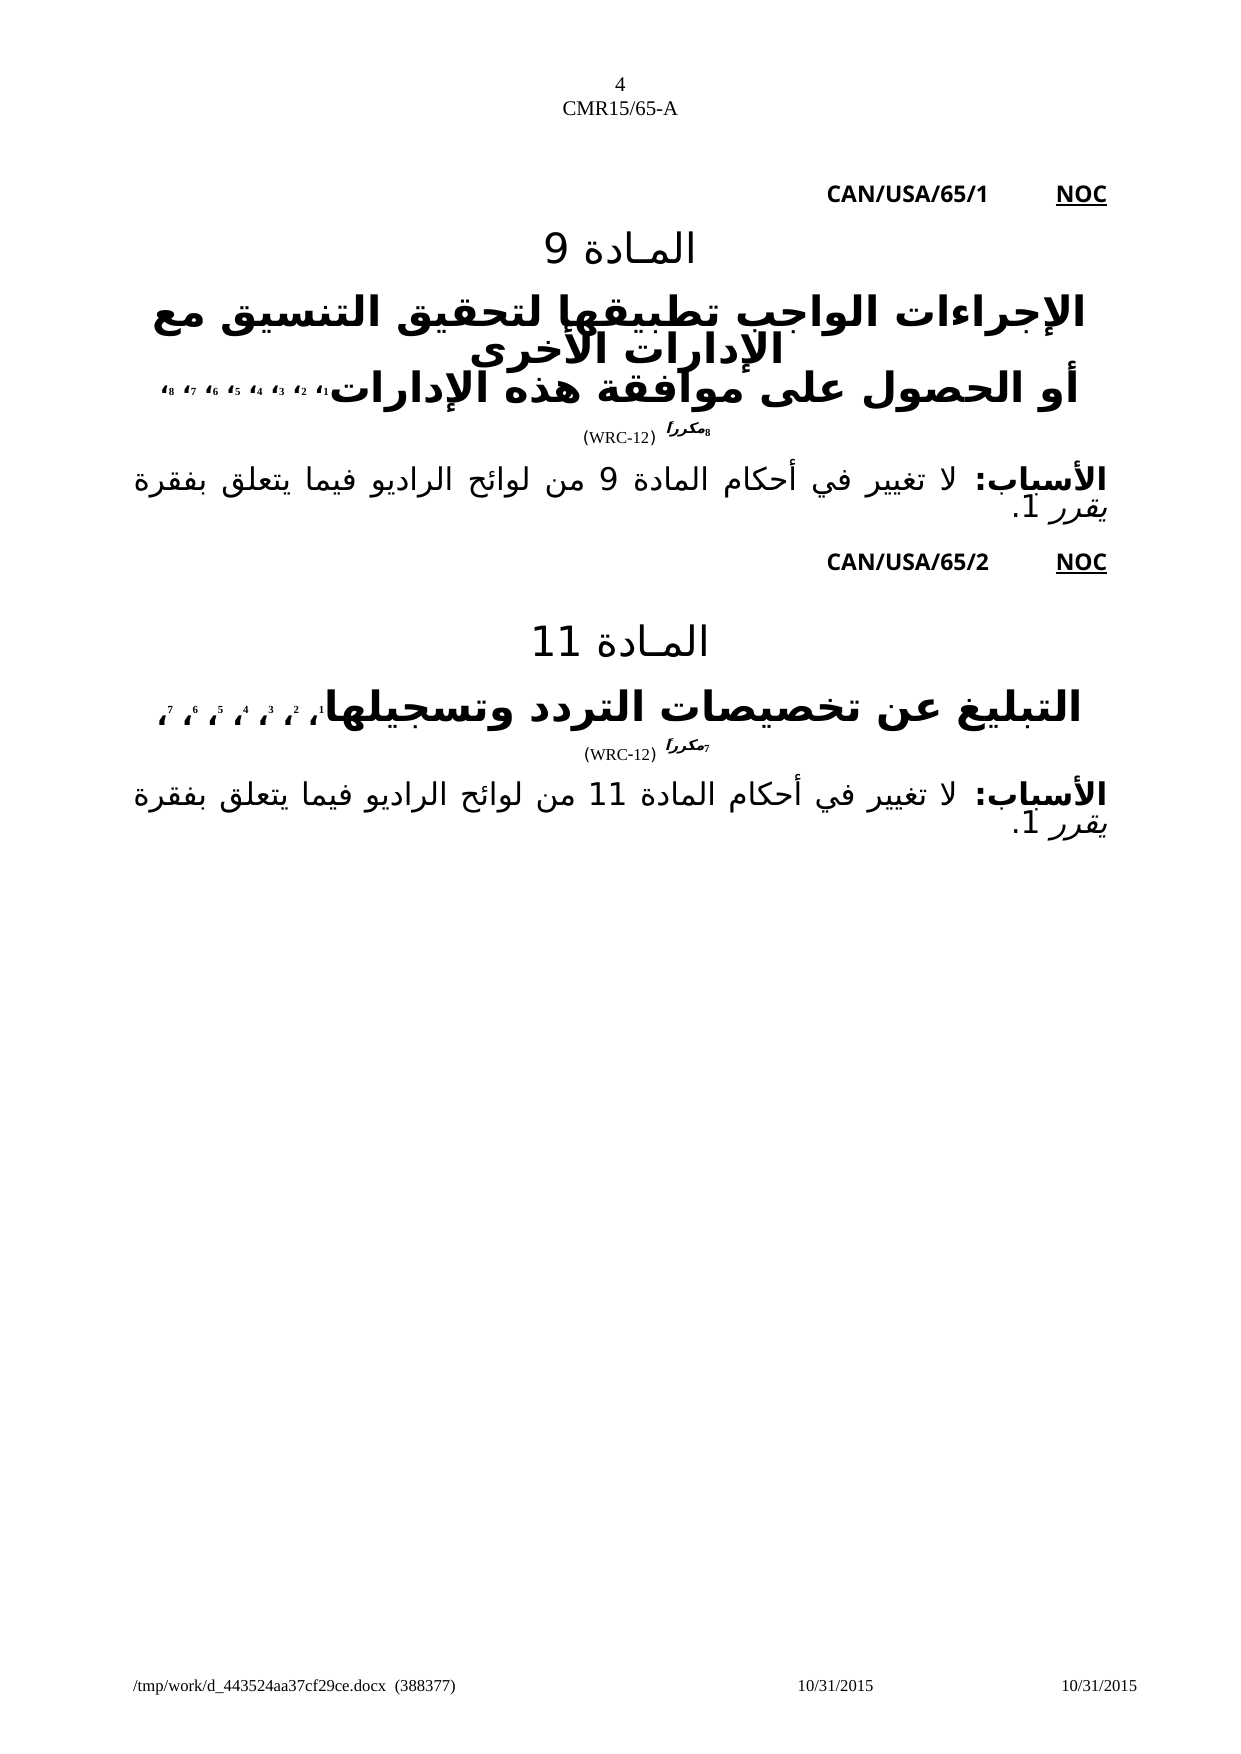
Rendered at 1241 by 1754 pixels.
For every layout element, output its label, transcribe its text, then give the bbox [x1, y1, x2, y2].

text المـادة 11 [133, 625, 1107, 664]
title الإجراءات الواجب تطبيقها لتحقيق التنسيق مع الإدارات الأخرى أو الحصول على موافقة هذه الإدارات1، 2، 3، 4، 5، 6، 7، 8، 8مكرراً (WRC-12) [133, 296, 1107, 454]
text NOC CAN/USA/65/2 [133, 550, 1107, 575]
text المـادة 9 [133, 232, 1107, 271]
text الأسباب: لا تغيير في أحكام المادة 11 من لوائح الراديو فيما يتعلق بفقرة يقرر 1. [133, 782, 1107, 841]
text NOC CAN/USA/65/1 [133, 182, 1107, 207]
title التبليغ عن تخصيصات التردد وتسجيلها1، 2، 3، 4، 5، 6، 7، 7مكرراً (WRC12) [133, 689, 1107, 770]
text الأسباب: لا تغيير في أحكام المادة 9 من لوائح الراديو فيما يتعلق بفقرة يقرر 1. [133, 467, 1107, 525]
